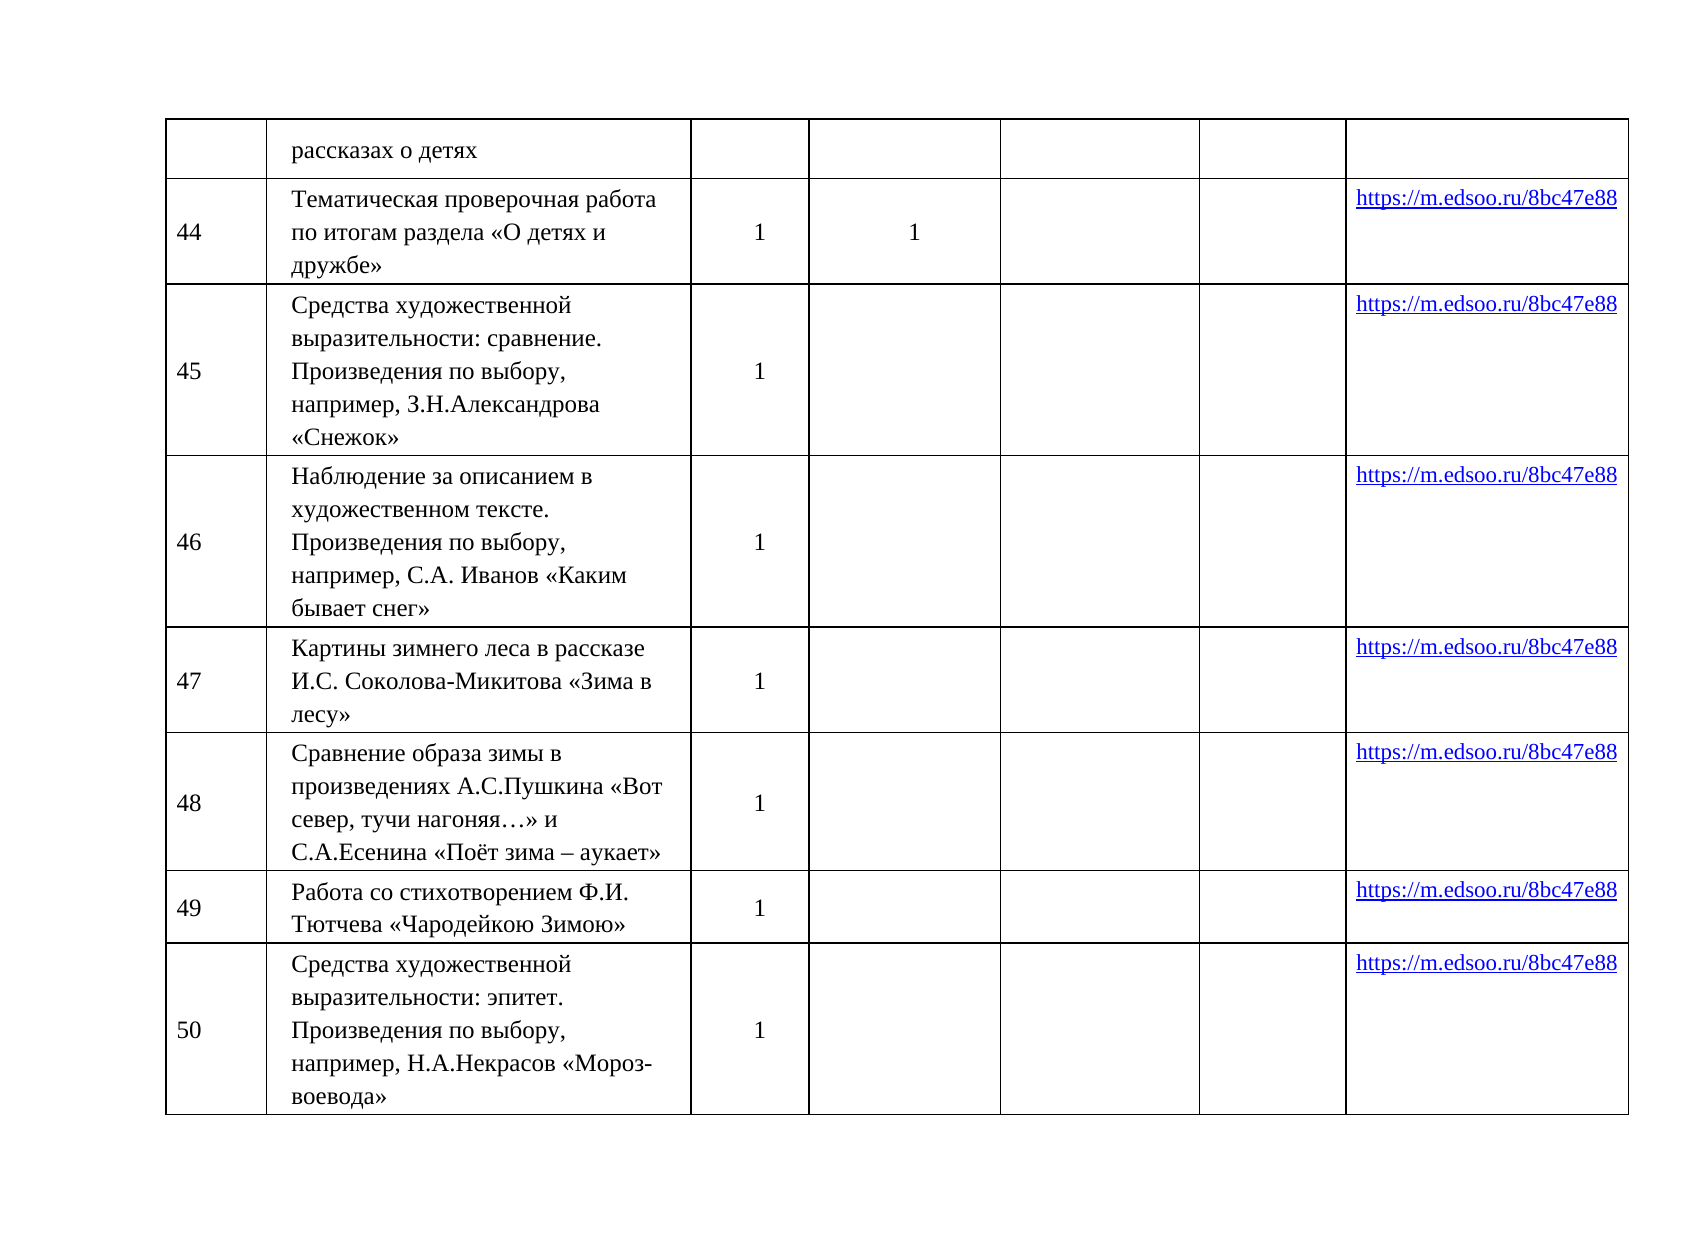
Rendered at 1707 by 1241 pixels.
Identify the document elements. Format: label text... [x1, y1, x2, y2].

table_cell Работа со стихотворением Ф.И. Тютчева «Чародейкою Зимою» [267, 871, 690, 942]
table_cell [810, 456, 1000, 626]
table_cell 1 [692, 285, 808, 454]
table_cell 1 [692, 944, 808, 1114]
table_cell Картины зимнего леса в рассказе И.С. Соколова-Микитова «Зима в лесу» [267, 628, 690, 731]
table_cell Средства художественной выразительности: сравнение. Произведения по выбору, например, З.Н.Александрова «Снежок» [267, 285, 690, 454]
table_cell 47 [167, 628, 266, 731]
table_cell https://m.edsoo.ru/8bc47e88 [1347, 179, 1628, 283]
table_cell [810, 871, 1000, 942]
table_cell Тематическая проверочная работа по итогам раздела «О детях и дружбе» [267, 179, 690, 283]
table_cell https://m.edsoo.ru/8bc47e88 [1347, 285, 1628, 454]
table_cell [1200, 628, 1345, 731]
table_cell https://m.edsoo.ru/8bc47e88 [1347, 628, 1628, 731]
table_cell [1347, 120, 1628, 178]
table_cell https://m.edsoo.ru/8bc47e88 [1347, 456, 1628, 626]
table_cell [1200, 456, 1345, 626]
table_cell [1200, 285, 1345, 454]
table_cell [1001, 120, 1199, 178]
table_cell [1347, 944, 1628, 1114]
table_cell 1 [692, 733, 808, 870]
table_cell [1001, 179, 1199, 283]
table_cell [1001, 628, 1199, 731]
table_cell 46 [167, 456, 266, 626]
table_cell [810, 944, 1000, 1114]
table_cell [1001, 733, 1199, 870]
table_cell [1200, 733, 1345, 870]
table_cell 1 [692, 871, 808, 942]
table_cell https://m.edsoo.ru/8bc47e88 [1347, 733, 1628, 870]
table_cell [810, 733, 1000, 870]
table_cell [1200, 871, 1345, 942]
table_cell [810, 628, 1000, 731]
table_cell [1200, 944, 1345, 1114]
table_cell [1001, 871, 1199, 942]
table_cell Сравнение образа зимы в произведениях А.С.Пушкина «Вот север, тучи нагоняя…» и С.А.Есенина «Поёт зима – аукает» [267, 733, 690, 870]
table_cell 49 [167, 871, 266, 942]
table_cell 1 [810, 179, 1000, 283]
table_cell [267, 120, 690, 178]
table_cell 1 [692, 179, 808, 283]
table_cell 50 [167, 944, 266, 1114]
table_cell [1001, 285, 1199, 454]
table_cell Наблюдение за описанием в художественном тексте. Произведения по выбору, например, С.А. Иванов «Каким бывает снег» [267, 456, 690, 626]
table_cell 48 [167, 733, 266, 870]
table_cell [1001, 944, 1199, 1114]
table_cell 1 [692, 120, 808, 178]
table_cell https://m.edsoo.ru/8bc47e88 [1347, 871, 1628, 942]
table_cell Средства художественной выразительности: эпитет. Произведения по выбору, например, Н.А.Некрасов «Мороз-воевода» [267, 944, 690, 1114]
table_cell 44 [167, 179, 266, 283]
table_cell [810, 285, 1000, 454]
table_cell 45 [167, 285, 266, 454]
table_cell [1200, 120, 1345, 178]
table_cell [1001, 456, 1199, 626]
table_cell 1 [692, 456, 808, 626]
table_cell 43 [167, 120, 266, 178]
table_cell 1 [692, 628, 808, 731]
table_cell [810, 120, 1000, 178]
table_cell [1200, 179, 1345, 283]
